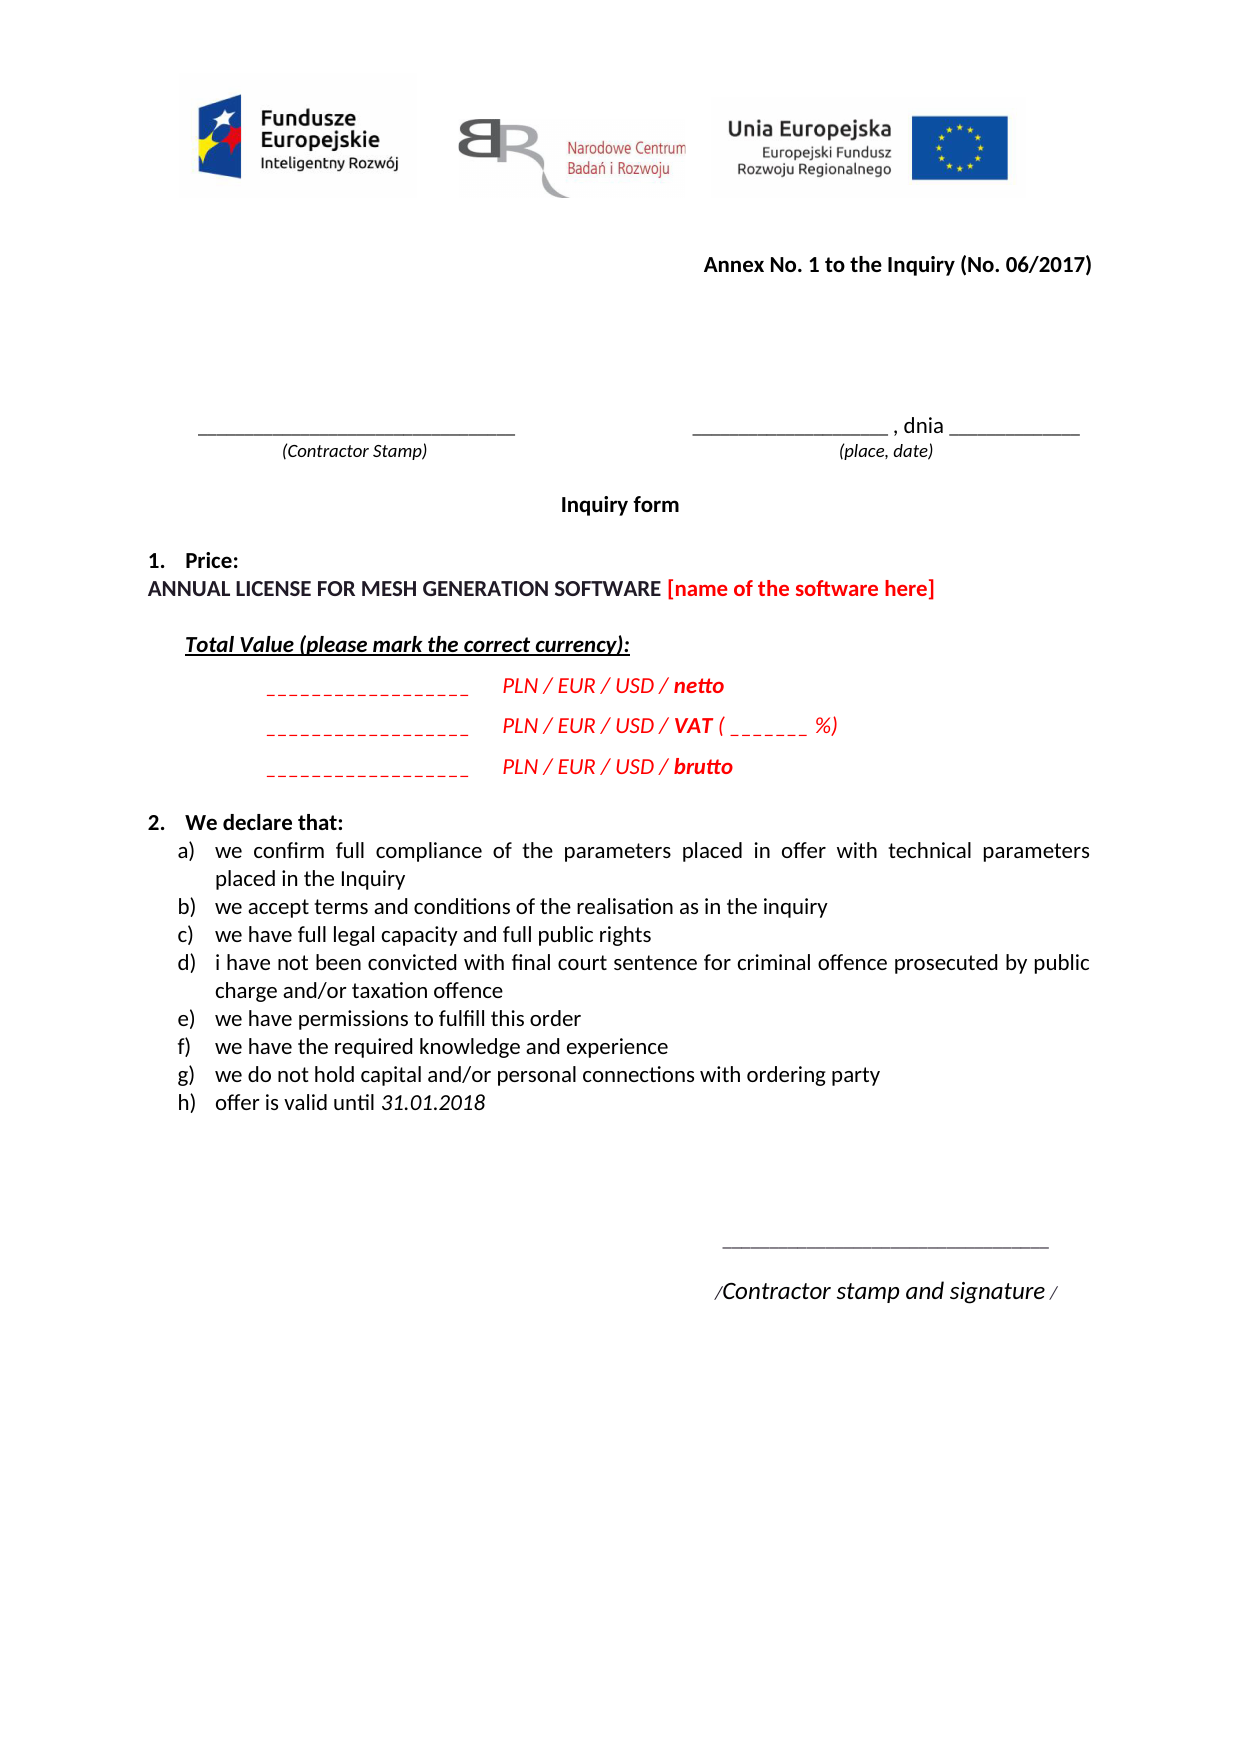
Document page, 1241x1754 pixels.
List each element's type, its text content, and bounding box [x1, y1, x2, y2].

list offer is valid until 31.01.2018 [177, 1088, 1092, 1116]
text __________________ PLN / EUR / USD / brutto [185, 752, 1092, 780]
text __________________________________ _____________________ , dnia ______________ [148, 411, 1092, 439]
list We declare that: [148, 808, 1092, 836]
text (Contractor Stamp) (place, date) [148, 439, 1092, 462]
list we have permissions to fulfill this order [177, 1004, 1092, 1032]
list i have not been convicted with final court sentence for criminal offence prosecuted by public charge and/or taxation offence [177, 948, 1092, 1004]
text ___________________________________ [679, 1228, 1092, 1251]
text ANNUAL LICENSE FOR MESH GENERATION SOFTWARE [name of the software here] [148, 574, 1092, 602]
list we accept terms and conditions of the realisation as in the inquiry [177, 892, 1092, 920]
text Inquiry form [148, 490, 1092, 518]
text /Contractor stamp and signature / [679, 1275, 1092, 1306]
list we do not hold capital and/or personal connections with ordering party [177, 1060, 1092, 1088]
text Total Value (please mark the correct currency): [185, 630, 1092, 658]
picture [458, 119, 686, 198]
list we have the required knowledge and experience [177, 1032, 1092, 1060]
text Annex No. 1 to the Inquiry (No. 06/2017) [148, 250, 1092, 278]
picture [711, 97, 1026, 198]
text __________________ PLN / EUR / USD / netto [185, 671, 1092, 699]
list we have full legal capacity and full public rights [177, 920, 1092, 948]
list Price: [148, 546, 1092, 574]
text __________________ PLN / EUR / USD / VAT ( _______ %) [185, 711, 1092, 739]
picture [178, 73, 418, 198]
list we confirm full compliance of the parameters placed in offer with technical parameters placed in the Inquiry [177, 836, 1092, 892]
